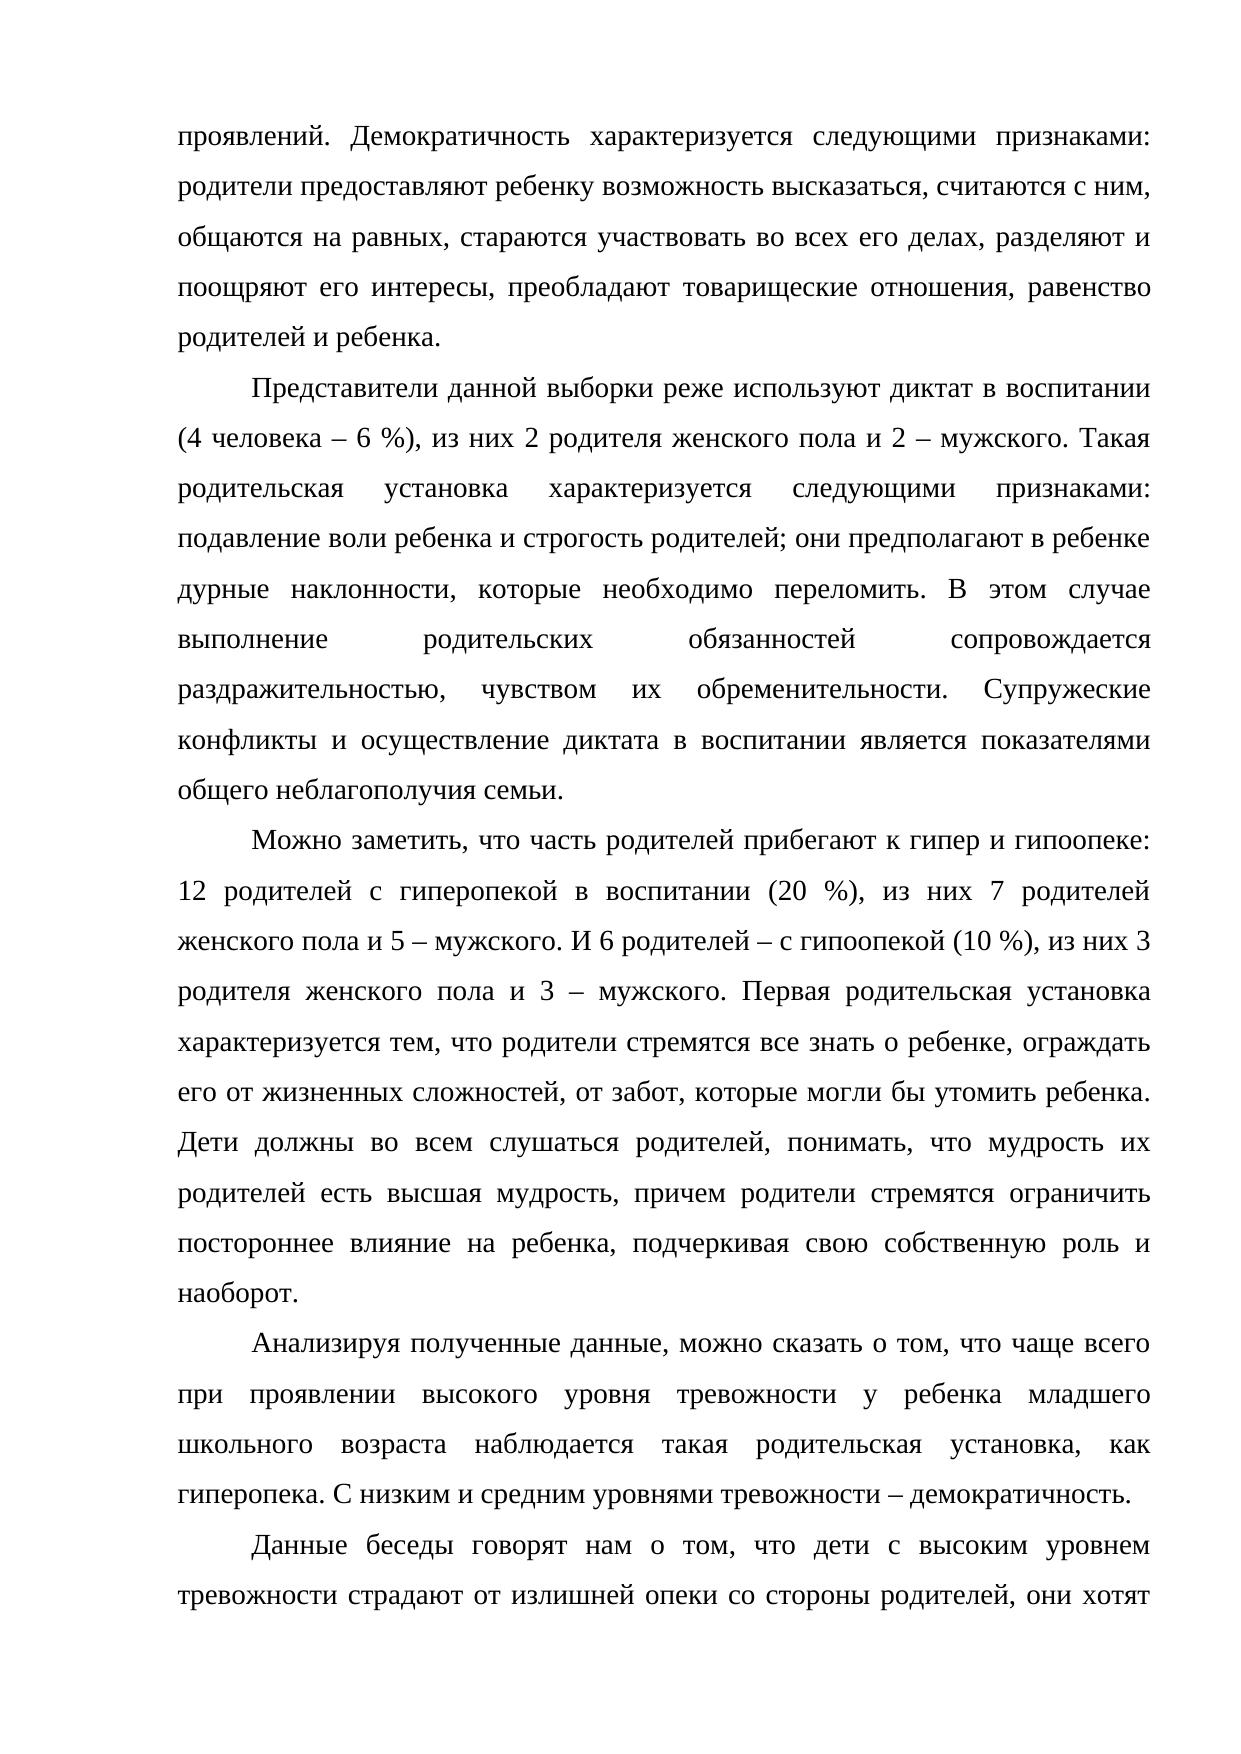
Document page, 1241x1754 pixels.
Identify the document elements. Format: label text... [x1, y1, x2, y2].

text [177, 1527, 1152, 1611]
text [177, 118, 1152, 353]
text Можно заметить, что часть родителей прибегают к гипер и гипоопеке: 12 родителей с гиперопекой в воспитании (20 %), из них 7 родителей женского пола и 5 – мужского. И 6 родителей – с гипоопекой (10 %), из них 3 родителя женского пола и 3 – мужского. Первая родительская установка характеризуется тем, что родители стремятся все знать о ребенке, ограждать его от жизненных сложностей, от забот, которые могли бы утомить ребенка. Дети должны во всем слушаться родителей, понимать, что мудрость их родителей есть высшая мудрость, причем родители стремятся ограничить постороннее влияние на ребенка, подчеркивая свою собственную роль и наоборот. [177, 822, 1152, 1309]
text Анализируя полученные данные, можно сказать о том, что чаще всего при проявлении высокого уровня тревожности у ребенка младшего школьного возраста наблюдается такая родительская установка, как гиперопека. С низким и средним уровнями тревожности – демократичность. [177, 1326, 1152, 1510]
text Представители данной выборки реже используют диктат в воспитании (4 человека – 6 %), из них 2 родителя женского пола и 2 – мужского. Такая родительская установка характеризуется следующими признаками: подавление воли ребенка и строгость родителей; они предполагают в ребенке дурные наклонности, которые необходимо переломить. В этом случае выполнение родительских обязанностей сопровождается раздражительностью, чувством их обременительности. Супружеские конфликты и осуществление диктата в воспитании является показателями общего неблагополучия семьи. [177, 370, 1152, 806]
